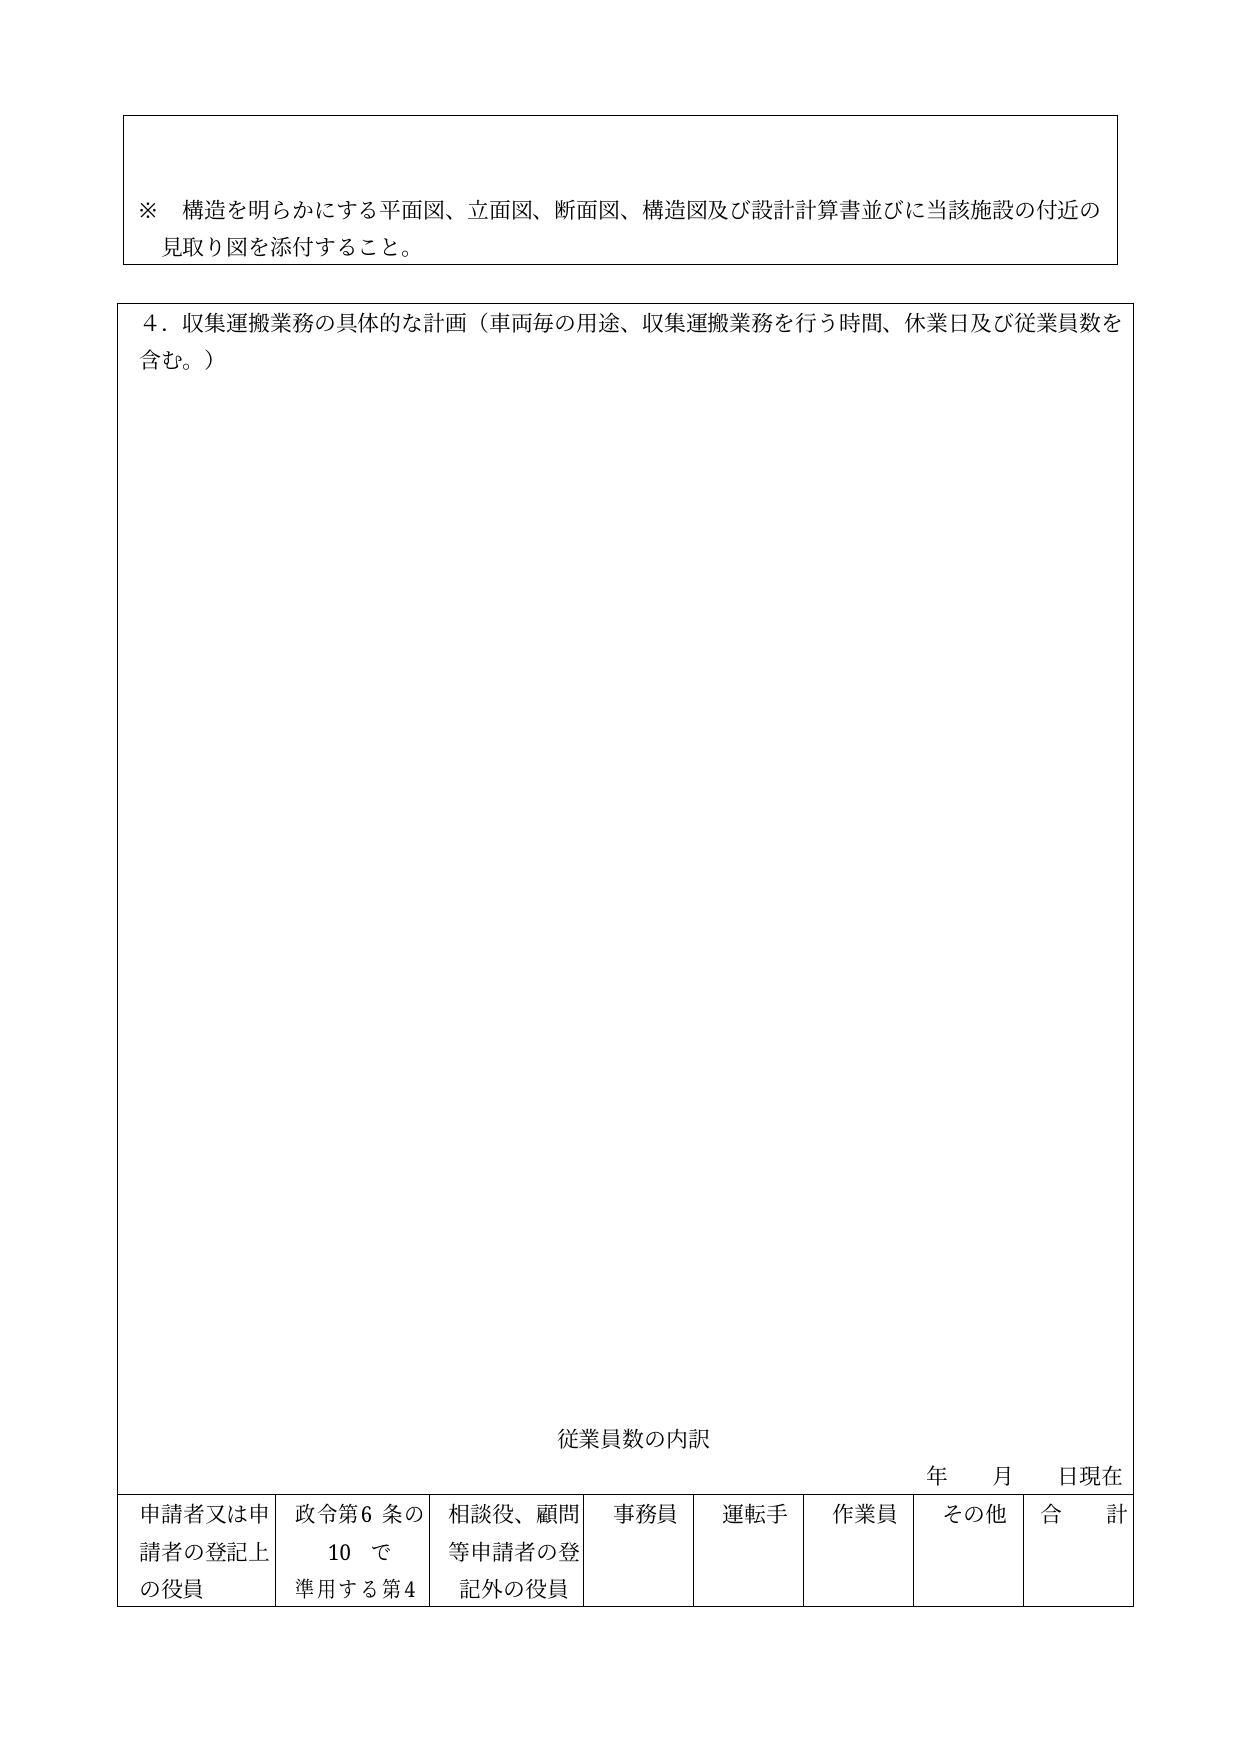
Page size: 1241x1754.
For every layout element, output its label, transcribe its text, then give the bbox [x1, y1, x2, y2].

table_cell その他 [914, 1495, 1023, 1606]
table_cell 事務員 [584, 1495, 693, 1606]
table_cell 運転手 [694, 1495, 803, 1606]
table_cell 作業員 [804, 1495, 913, 1606]
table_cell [276, 1495, 429, 1606]
table_header ４．収集運搬業務の具体的な計画（車両毎の用途、収集運搬業務を行う時間、休業日及び従業員数を含む。） 従業員数の内訳 年 月 日現在 [118, 304, 1133, 1494]
table_cell 合 計 [1024, 1495, 1133, 1606]
table_cell 相談役、顧問等申請者の登記外の役員 [430, 1495, 583, 1606]
table_cell 申請者又は申請者の登記上の役員 [118, 1495, 275, 1606]
